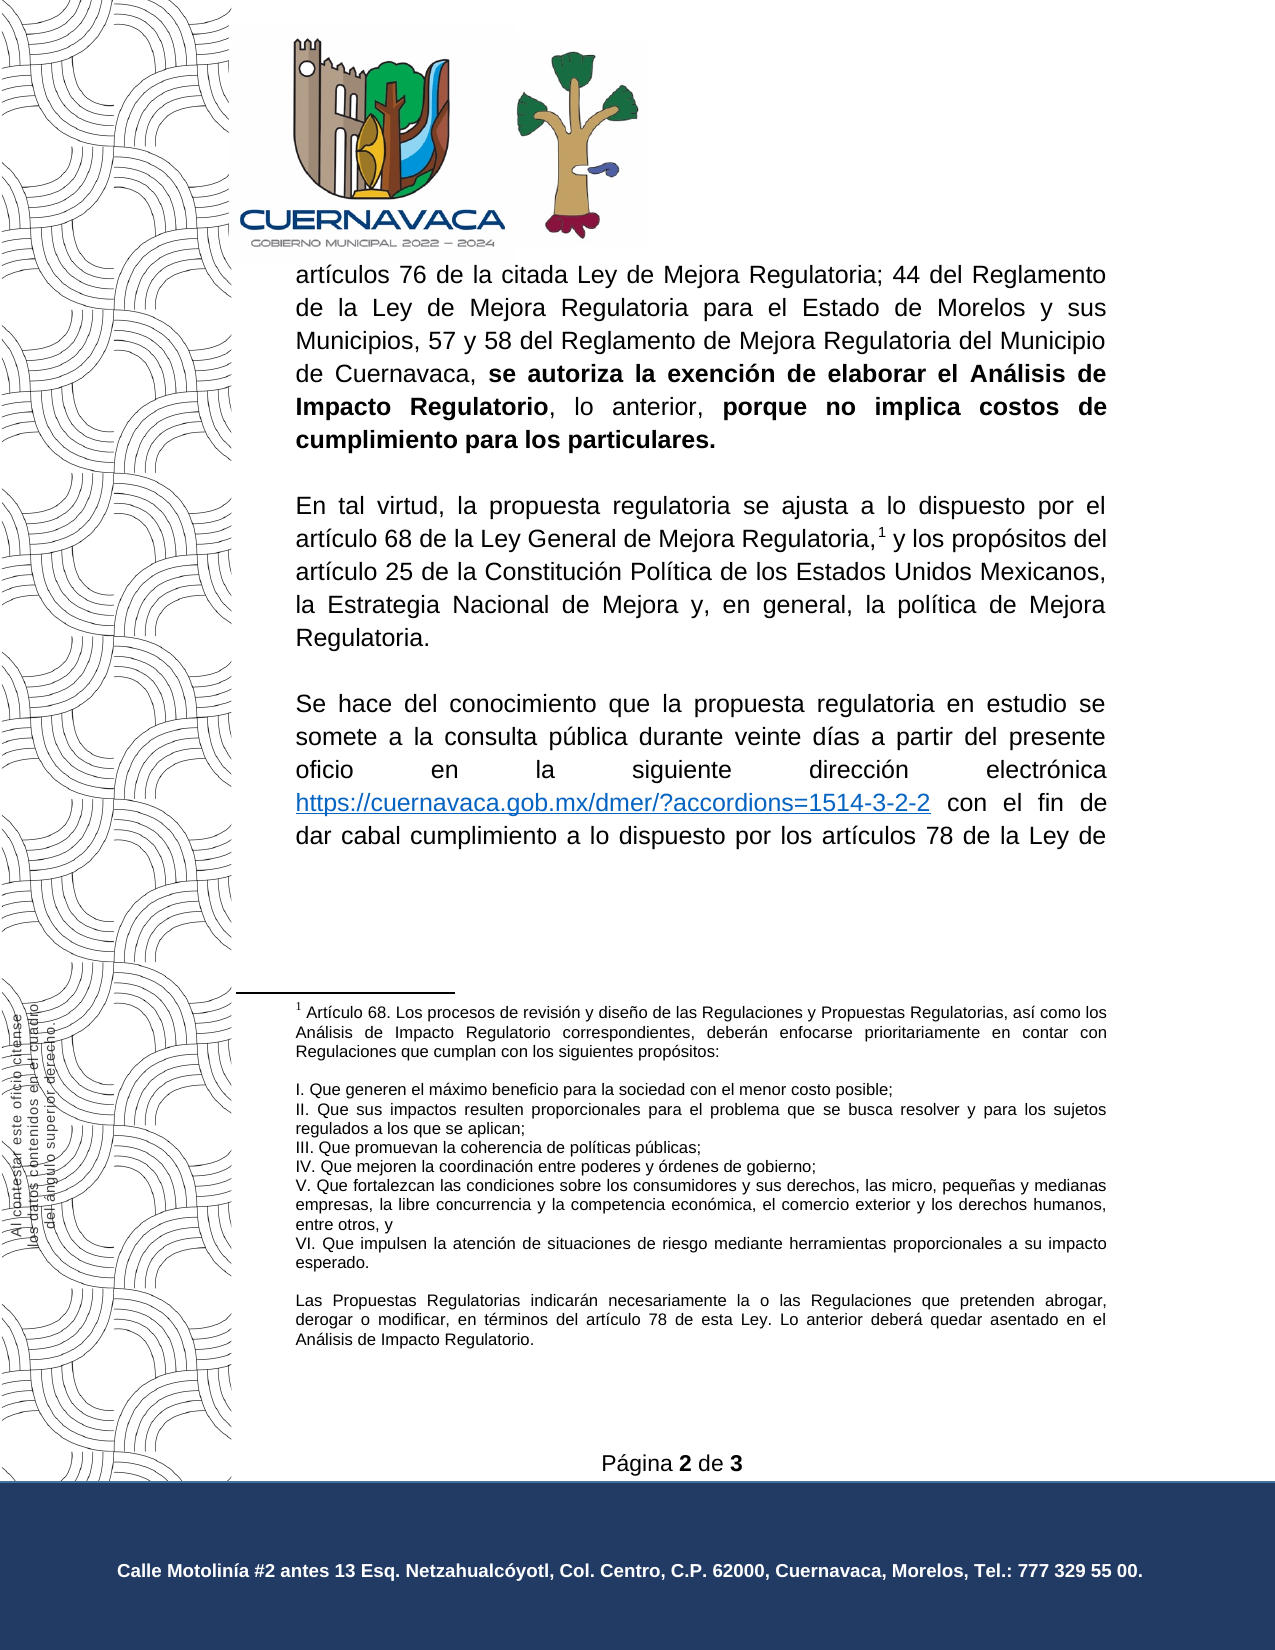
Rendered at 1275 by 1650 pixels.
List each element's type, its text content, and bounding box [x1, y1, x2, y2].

text En tal virtud, la propuesta regulatoria se ajusta a lo dispuesto por el artículo 68 de la Ley General de Mejora Regulatoria, y los propósitos del artículo 25 de la Constitución Política de los Estados Unidos Mexicanos, la Estrategia Nacional de Mejora y, en general, la política de Mejora Regulatoria. [295, 491, 1107, 652]
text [295, 260, 1107, 454]
picture [1, 0, 649, 1481]
text Se hace del conocimiento que la propuesta regulatoria en estudio se somete a la consulta pública durante veinte días a partir del presente oficio en la siguiente dirección electrónica https://cuernavaca.gob.mx/dmer/?accordions=1514-3-2-2 con el fin de dar cabal cumplimiento a lo dispuesto por los artículos 78 de la Ley de Mejora Regulatoria para el Estado de Morelos y sus Municipios, y 59 del Reglamento de Mejora Regulatoria del Municipio de Cuernavaca. [295, 689, 1107, 883]
